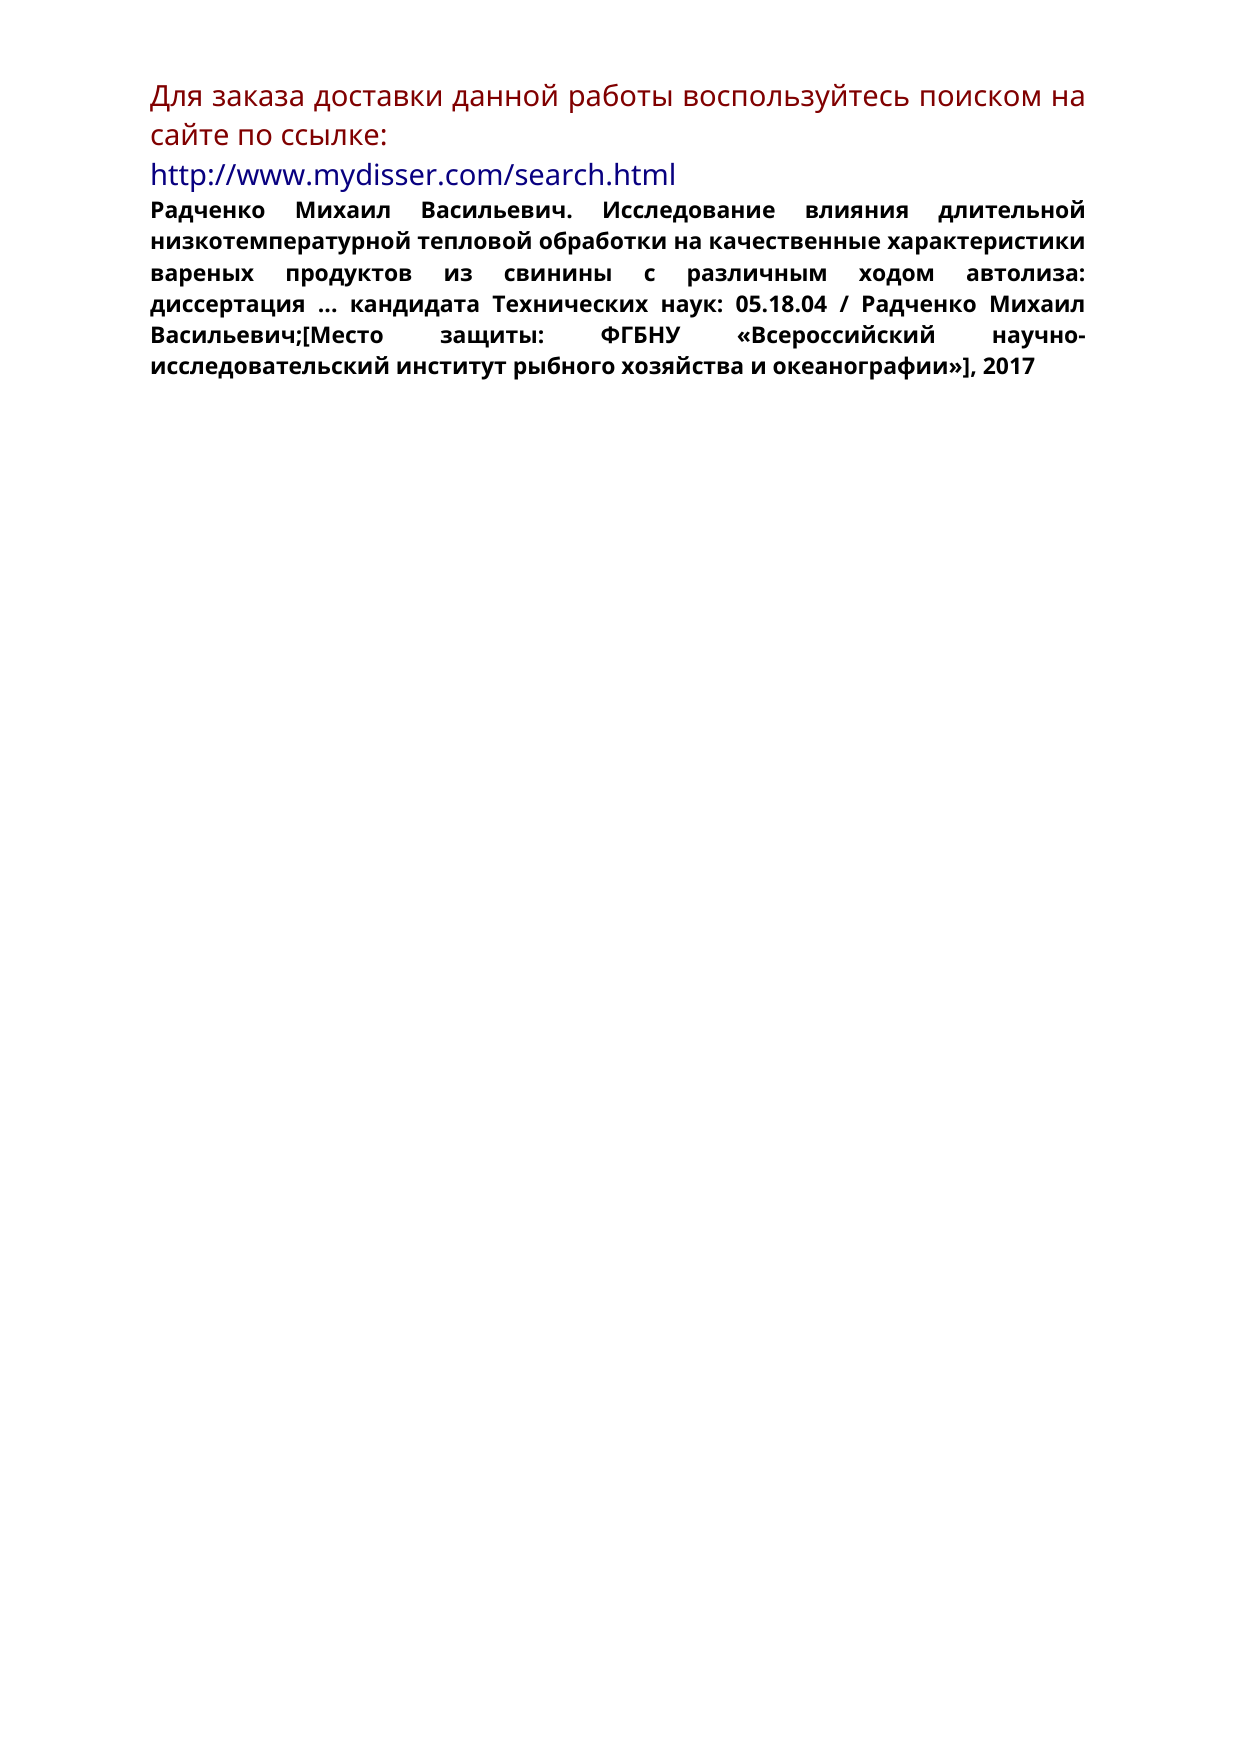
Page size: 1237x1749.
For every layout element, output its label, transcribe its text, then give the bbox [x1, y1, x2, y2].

text Радченко Михаил Васильевич. Исследование влияния длительной низкотемпературной тепловой обработки на качественные характеристики вареных продуктов из свинины с различным ходом автолиза: диссертация ... кандидата Технических наук: 05.18.04 / Радченко Михаил Васильевич;[Место защиты: ФГБНУ «Всероссийский научно-исследовательский институт рыбного хозяйства и океанографии»], 2017 [150, 194, 1086, 382]
